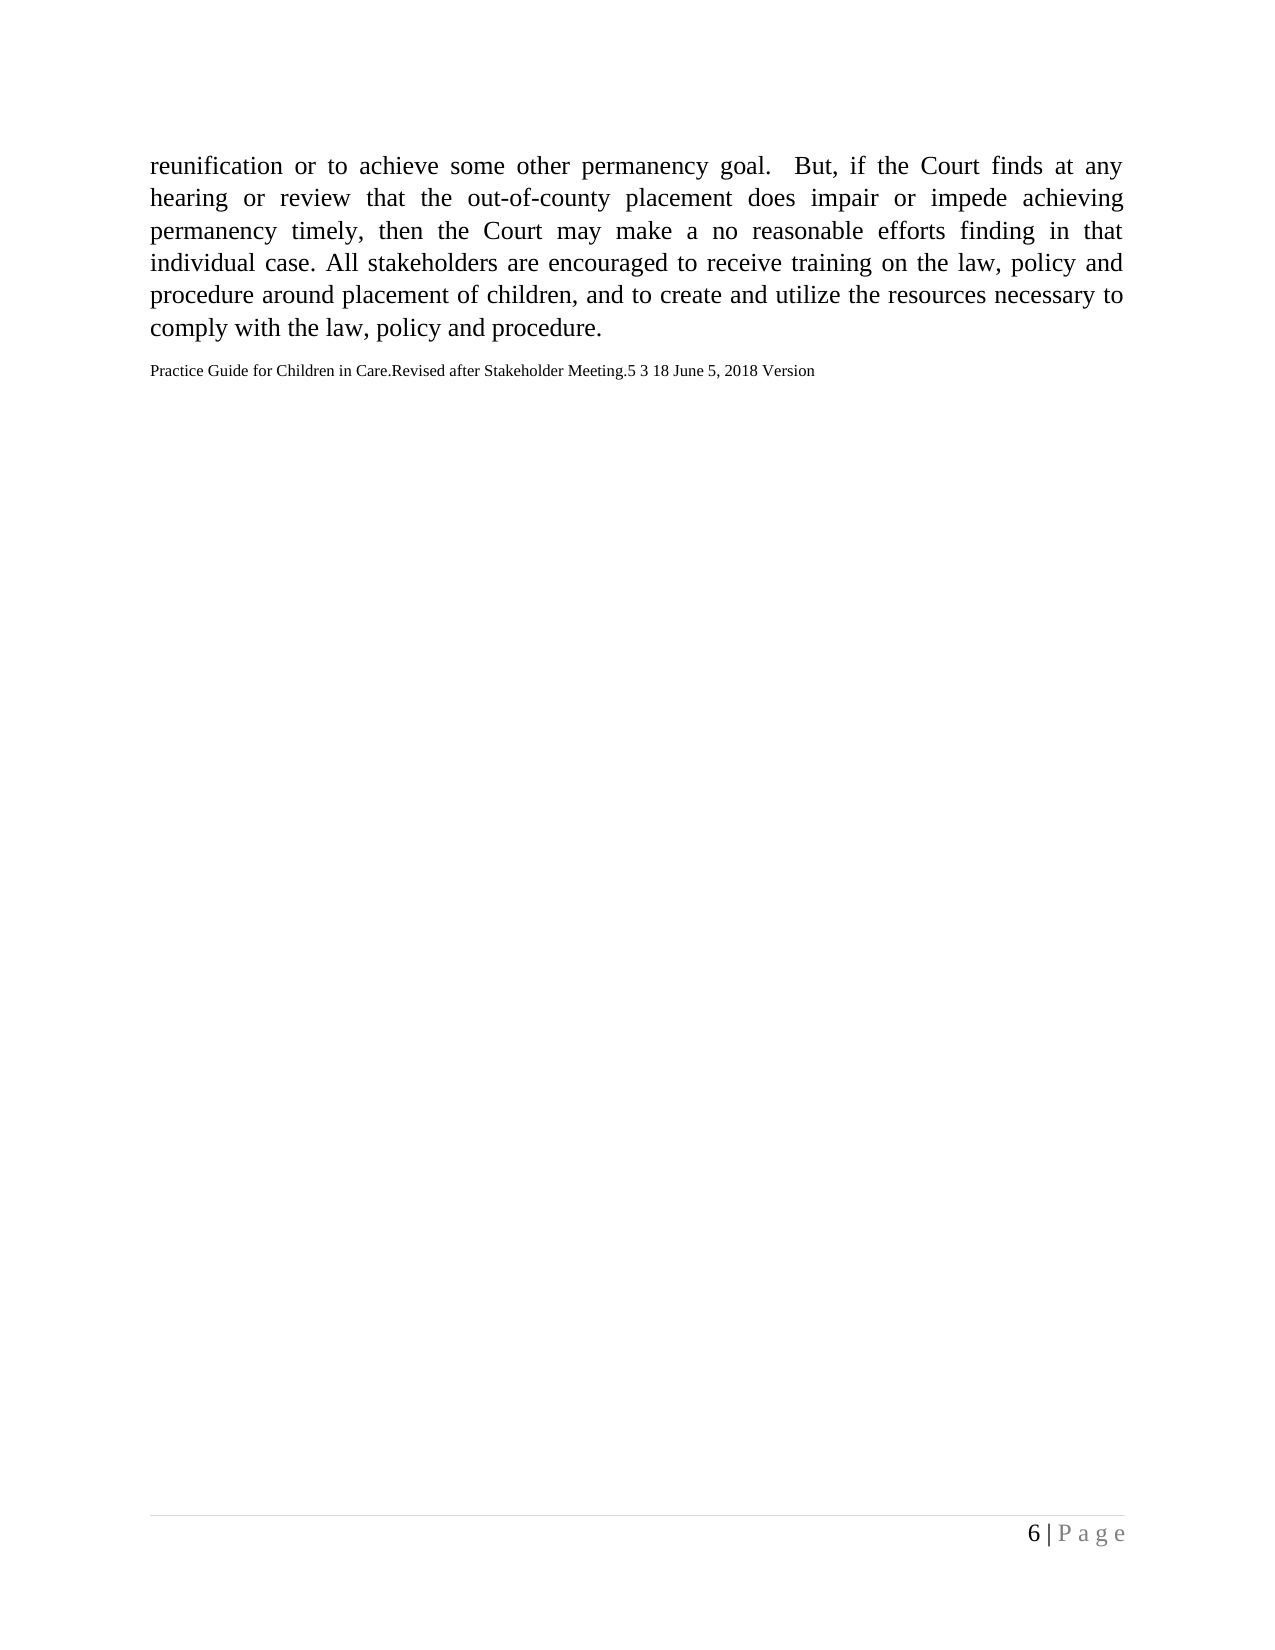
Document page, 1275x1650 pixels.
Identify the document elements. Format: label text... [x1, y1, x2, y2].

text Practice Guide for Children in Care.Revised after Stakeholder Meeting.5 3 18 June 5, 2018 Version [150, 361, 1125, 380]
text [150, 150, 1125, 342]
